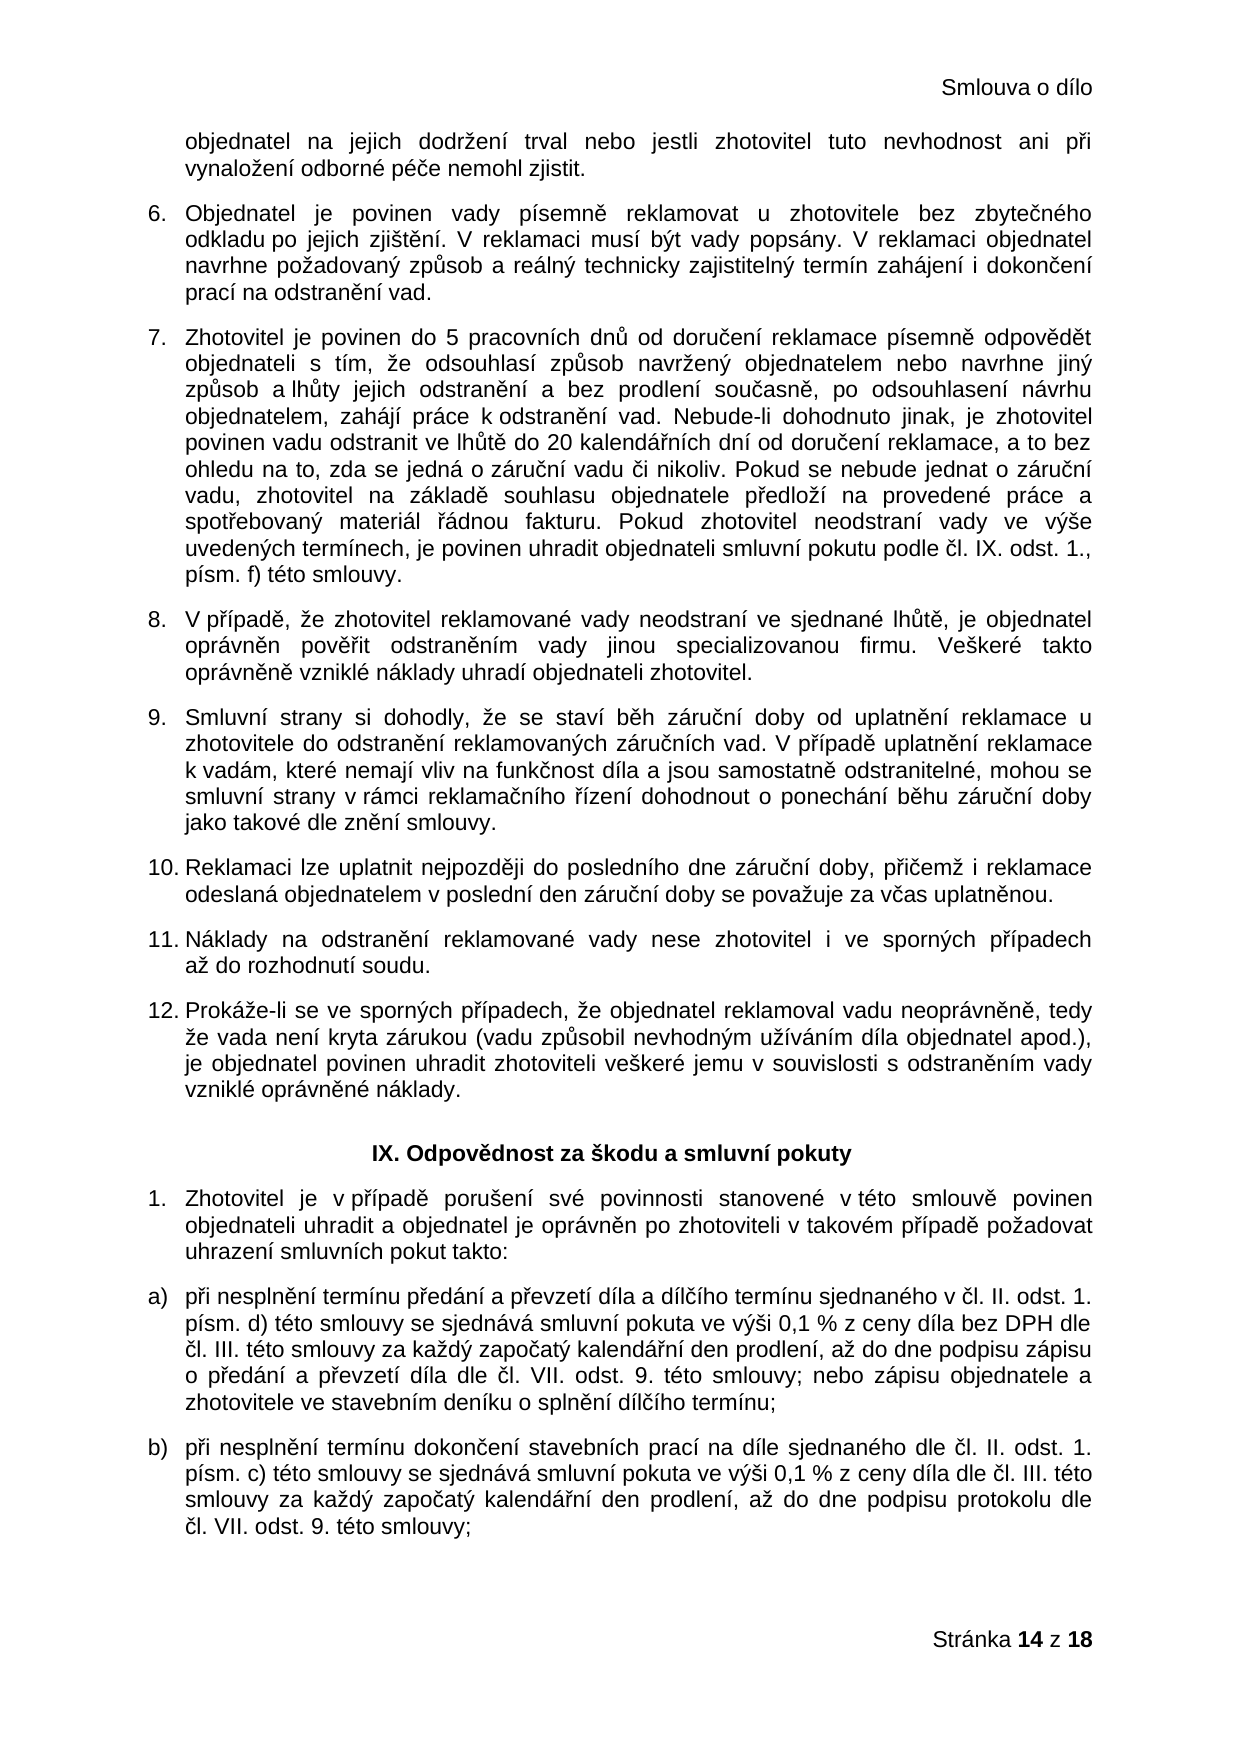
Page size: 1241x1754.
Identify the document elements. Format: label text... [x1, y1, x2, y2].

text při nesplnění termínu předání a převzetí díla a dílčího termínu sjednaného v čl. II. odst. 1. písm. d) této smlouvy se sjednává smluvní pokuta ve výši 0,1 % z ceny díla bez DPH dle čl. III. této smlouvy za každý započatý kalendářní den prodlení, až do dne podpisu zápisu o předání a převzetí díla dle čl. VII. odst. 9. této smlouvy; nebo zápisu objednatele a zhotovitele ve stavebním deníku o splnění dílčího termínu; [148, 1283, 1093, 1415]
text Objednatel je povinen vady písemně reklamovat u zhotovitele bez zbytečného odkladu po jejich zjištění. V reklamaci musí být vady popsány. V reklamaci objednatel navrhne požadovaný způsob a reálný technicky zajistitelný termín zahájení i dokončení prací na odstranění vad. [148, 199, 1093, 305]
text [148, 128, 1093, 181]
text Odpovědnost za škodu a smluvní pokuty [148, 1140, 1093, 1167]
text Zhotovitel je povinen do 5 pracovních dnů od doručení reklamace písemně odpovědět objednateli s tím, že odsouhlasí způsob navržený objednatelem nebo navrhne jiný způsob a lhůty jejich odstranění a bez prodlení současně, po odsouhlasení návrhu objednatelem, zahájí práce k odstranění vad. Nebude-li dohodnuto jinak, je zhotovitel povinen vadu odstranit ve lhůtě do 20 kalendářních dní od doručení reklamace, a to bez ohledu na to, zda se jedná o záruční vadu či nikoliv. Pokud se nebude jednat o záruční vadu, zhotovitel na základě souhlasu objednatele předloží na provedené práce a spotřebovaný materiál řádnou fakturu. Pokud zhotovitel neodstraní vady ve výše uvedených termínech, je povinen uhradit objednateli smluvní pokutu podle čl. IX. odst. 1., písm. f) této smlouvy. [148, 324, 1093, 587]
text při nesplnění termínu dokončení stavebních prací na díle sjednaného dle čl. II. odst. 1. písm. c) této smlouvy se sjednává smluvní pokuta ve výši 0,1 % z ceny díla dle čl. III. této smlouvy za každý započatý kalendářní den prodlení, až do dne podpisu protokolu dle čl. VII. odst. 9. této smlouvy; [148, 1434, 1093, 1539]
text Reklamaci lze uplatnit nejpozději do posledního dne záruční doby, přičemž i reklamace odeslaná objednatelem v poslední den záruční doby se považuje za včas uplatněnou. [148, 854, 1093, 907]
text Prokáže-li se ve sporných případech, že objednatel reklamoval vadu neoprávněně, tedy že vada není kryta zárukou (vadu způsobil nevhodným užíváním díla objednatel apod.), je objednatel povinen uhradit zhotoviteli veškeré jemu v souvislosti s odstraněním vady vzniklé oprávněné náklady. [148, 997, 1093, 1103]
text Smluvní strany si dohodly, že se staví běh záruční doby od uplatnění reklamace u zhotovitele do odstranění reklamovaných záručních vad. V případě uplatnění reklamace k vadám, které nemají vliv na funkčnost díla a jsou samostatně odstranitelné, mohou se smluvní strany v rámci reklamačního řízení dohodnout o ponechání běhu záruční doby jako takové dle znění smlouvy. [148, 704, 1093, 836]
text Náklady na odstranění reklamované vady nese zhotovitel i ve sporných případech až do rozhodnutí soudu. [148, 926, 1093, 978]
text Zhotovitel je v případě porušení své povinnosti stanovené v této smlouvě povinen objednateli uhradit a objednatel je oprávněn po zhotoviteli v takovém případě požadovat uhrazení smluvních pokut takto: [148, 1185, 1093, 1264]
text V případě, že zhotovitel reklamované vady neodstraní ve sjednané lhůtě, je objednatel oprávněn pověřit odstraněním vady jinou specializovanou firmu. Veškeré takto oprávněně vzniklé náklady uhradí objednateli zhotovitel. [148, 606, 1093, 685]
